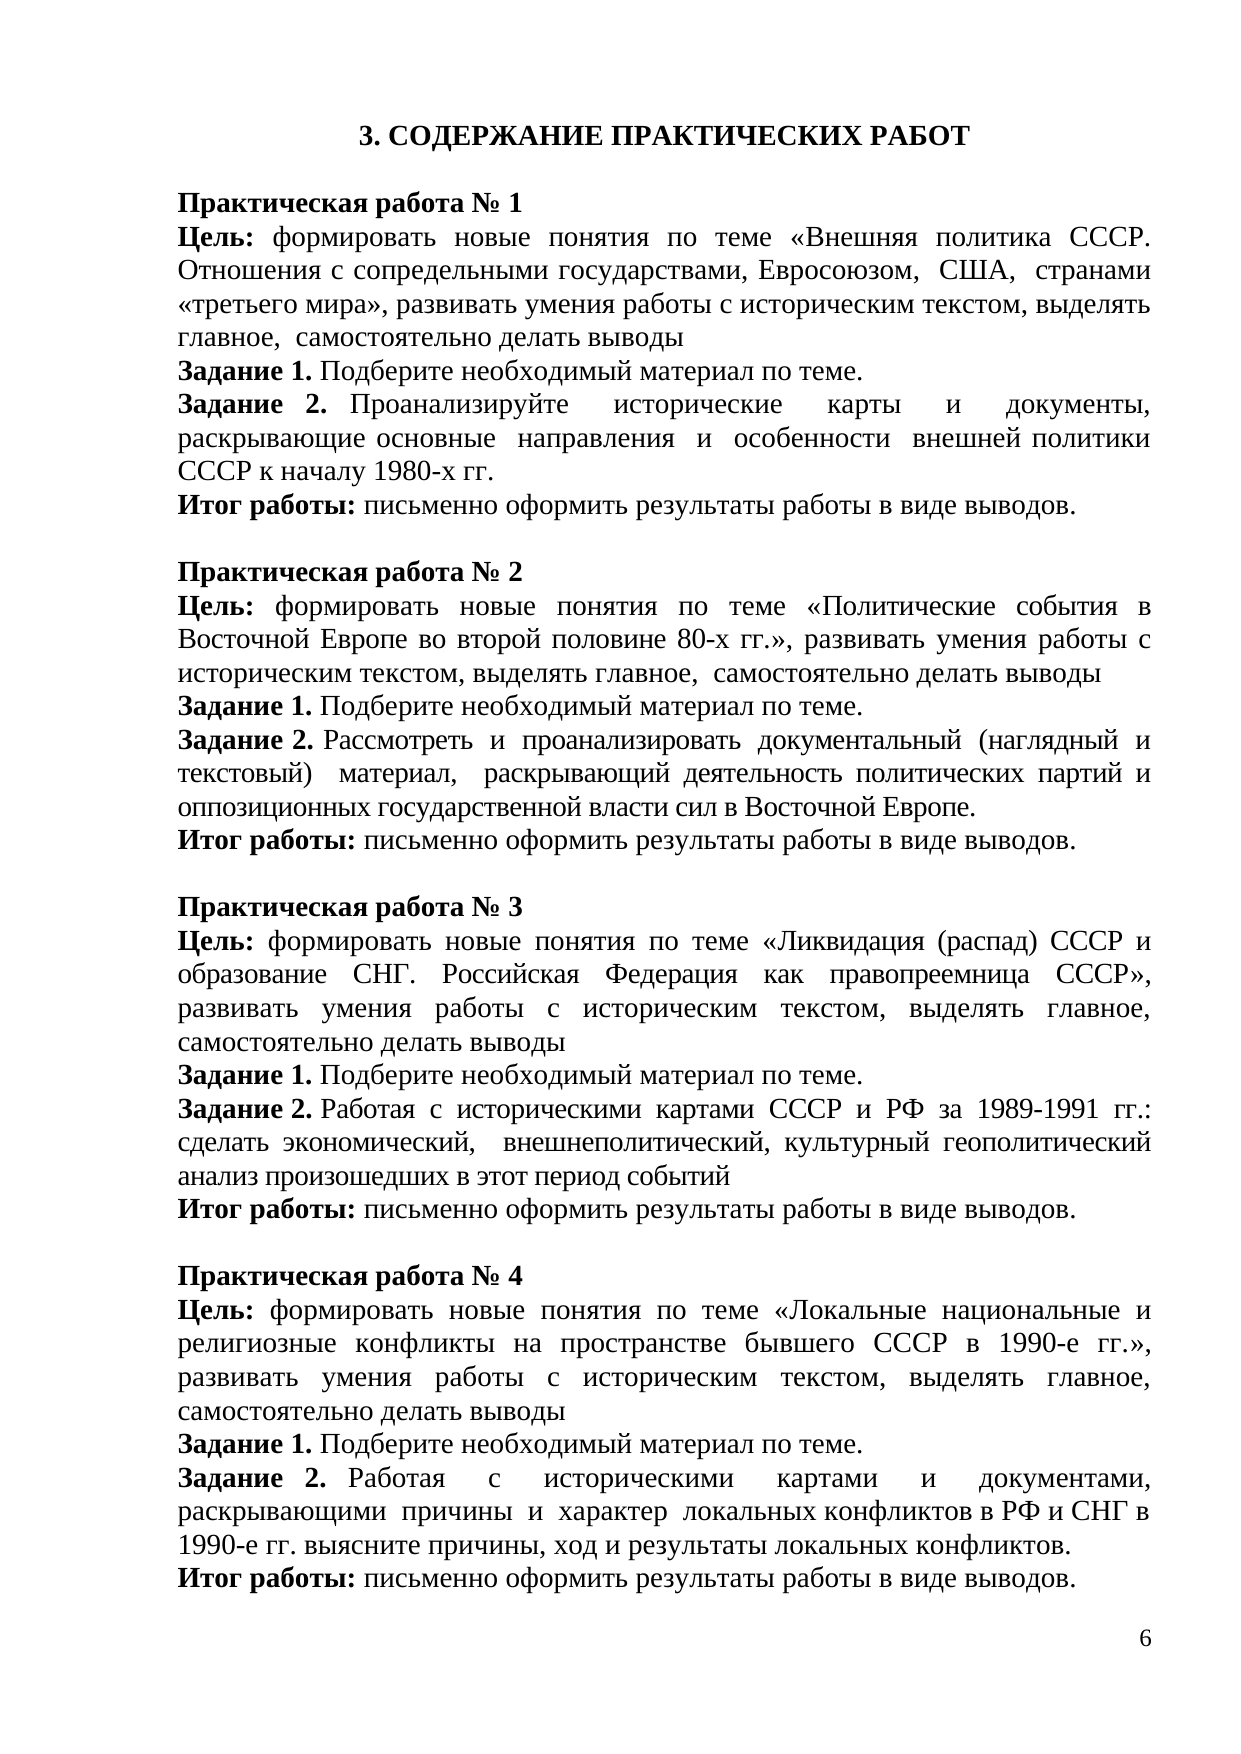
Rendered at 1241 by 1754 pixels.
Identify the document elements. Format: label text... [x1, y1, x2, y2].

text Задание 2. Рассмотреть и проанализировать документальный (наглядный и текстовый) материал, раскрывающий деятельность политических партий и оппозиционных государственной власти сил в Восточной Европе. [177, 722, 1152, 822]
text Цель: формировать новые понятия по теме «Политические события в Восточной Европе во второй половине 80-х гг.», развивать умения работы с историческим текстом, выделять главное, самостоятельно делать выводы [177, 588, 1152, 688]
text Задание 1. Подберите необходимый материал по теме. [177, 1426, 1152, 1460]
text Итог работы: письменно оформить результаты работы в виде выводов. [177, 487, 1152, 521]
text Практическая работа № 2 [177, 554, 1152, 588]
text Задание 1. Подберите необходимый материал по теме. [177, 1057, 1152, 1091]
text Цель: формировать новые понятия по теме «Локальные национальные и религиозные конфликты на пространстве бывшего СССР в 1990-е гг.», развивать умения работы с историческим текстом, выделять главное, самостоятельно делать выводы [177, 1292, 1152, 1426]
text Практическая работа № 4 [177, 1258, 1152, 1292]
text Цель: формировать новые понятия по теме «Внешняя политика СССР. Отношения с сопредельными государствами, Евросоюзом, США, странами «третьего мира», развивать умения работы с историческим текстом, выделять главное, самостоятельно делать выводы [177, 219, 1152, 353]
text Цель: формировать новые понятия по теме «Ликвидация (распад) СССР и образование СНГ. Российская Федерация как правопреемница СССР», развивать умения работы с историческим текстом, выделять главное, самостоятельно делать выводы [177, 923, 1152, 1057]
text Задание 2. Работая с историческими картами СССР и РФ за 1989-1991 гг.: сделать экономический, внешнеполитический, культурный геополитический анализ произошедших в этот период событий [177, 1091, 1152, 1191]
text Практическая работа № 3 [177, 889, 1152, 923]
text Практическая работа № 1 [177, 185, 1152, 219]
text Задание 1. Подберите необходимый материал по теме. [177, 353, 1152, 386]
text Задание 2. Работая с историческими картами и документами, раскрывающими причины и характер локальных конфликтов в РФ и СНГ в 1990-е гг. выясните причины, ход и результаты локальных конфликтов. [177, 1460, 1152, 1560]
text Задание 2. Проанализируйте исторические карты и документы, раскрывающие основные направления и особенности внешней политики СССР к началу 1980-х гг. [177, 386, 1152, 487]
text 3. СОДЕРЖАНИЕ ПРАКТИЧЕСКИХ РАБОТ [177, 118, 1152, 152]
text Итог работы: письменно оформить результаты работы в виде выводов. [177, 1560, 1152, 1594]
text Итог работы: письменно оформить результаты работы в виде выводов. [177, 822, 1152, 856]
text Итог работы: письменно оформить результаты работы в виде выводов. [177, 1191, 1152, 1225]
text Задание 1. Подберите необходимый материал по теме. [177, 688, 1152, 722]
